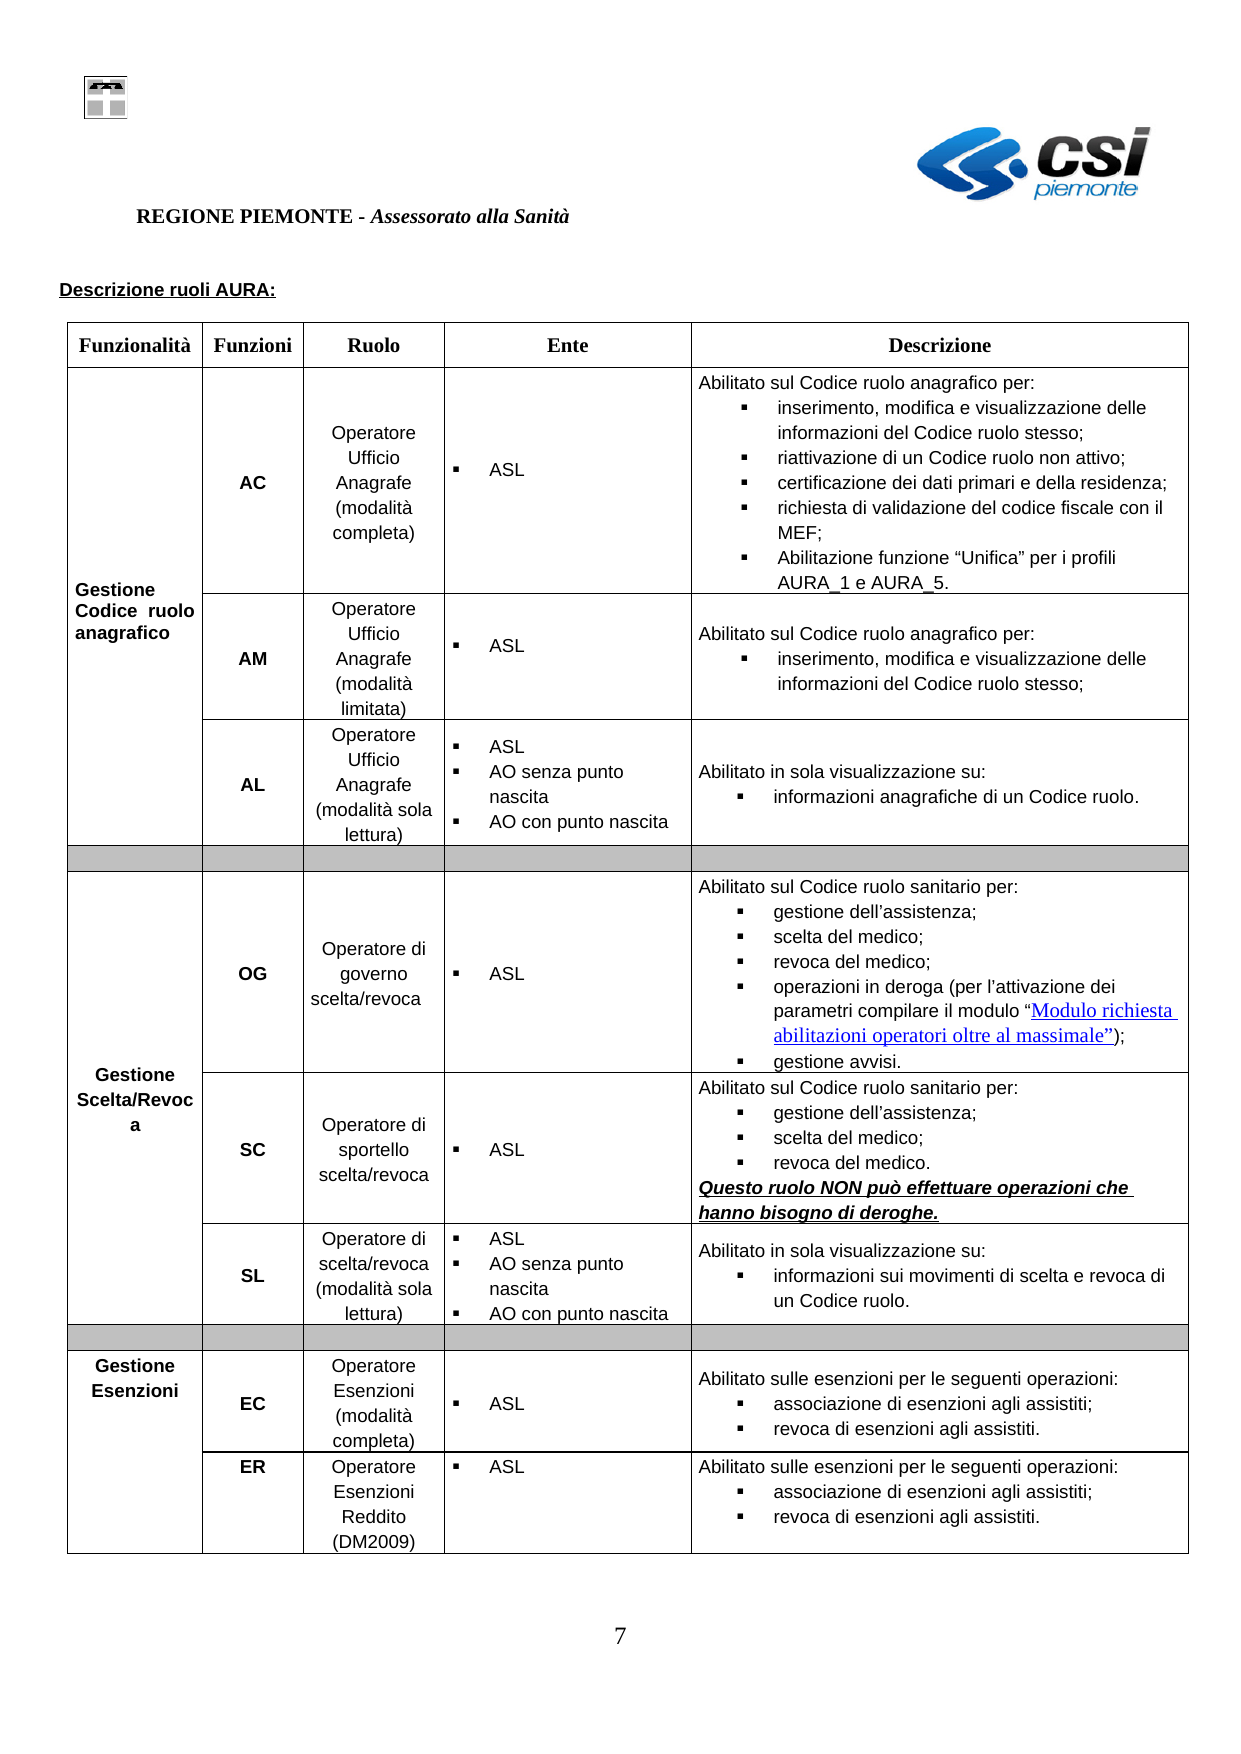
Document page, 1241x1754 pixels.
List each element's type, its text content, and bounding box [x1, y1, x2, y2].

table_header Ruolo [304, 323, 444, 367]
table_cell ER [203, 1453, 303, 1552]
text Descrizione ruoli AURA: [59, 279, 1181, 300]
table_cell AL [203, 720, 303, 845]
table_cell Operatore Esenzioni (modalità completa) [304, 1351, 444, 1451]
picture [913, 103, 1156, 224]
table_cell Abilitato sul Codice ruolo sanitario per: gestione dell’assistenza; scelta del medico; revoca del medico. Questo ruolo NON può effettuare operazioni che hanno bisogno di deroghe. [692, 1073, 1188, 1223]
table_cell OG [203, 872, 303, 1072]
table_cell EC [203, 1351, 303, 1451]
table_cell [68, 1325, 202, 1350]
table_cell [445, 846, 691, 871]
table_cell Gestione Codice ruolo anagrafico [68, 368, 202, 845]
table_cell Operatore di sportello scelta/revoca [304, 1073, 444, 1223]
table_cell Abilitato in sola visualizzazione su: informazioni sui movimenti di scelta e revoca di un Codice ruolo. [692, 1224, 1188, 1324]
table_header Descrizione [692, 323, 1188, 367]
table_cell [445, 1325, 691, 1350]
table_cell Operatore Ufficio Anagrafe (modalità completa) [304, 368, 444, 593]
table_header Ente [445, 323, 691, 367]
table_cell ASL [445, 1351, 691, 1451]
table_cell Gestione Esenzioni [68, 1351, 202, 1552]
table_cell Operatore Ufficio Anagrafe (modalità sola lettura) [304, 720, 444, 845]
table_cell [692, 846, 1188, 871]
table_cell [304, 1325, 444, 1350]
picture [84, 76, 128, 119]
table_cell ASL [445, 368, 691, 593]
table_cell [203, 846, 303, 871]
table_header Funzionalità [68, 323, 202, 367]
table_cell SL [203, 1224, 303, 1324]
table_cell Operatore di governo scelta/revoca [304, 872, 444, 1072]
table_cell ASL [445, 1453, 691, 1552]
table_cell [203, 1325, 303, 1350]
table_cell ASL AO senza punto nascita AO con punto nascita [445, 720, 691, 845]
table_cell [68, 846, 202, 871]
table_cell Abilitato in sola visualizzazione su: informazioni anagrafiche di un Codice ruolo. [692, 720, 1188, 845]
table_cell Abilitato sulle esenzioni per le seguenti operazioni: associazione di esenzioni agli assistiti; revoca di esenzioni agli assistiti. [692, 1351, 1188, 1451]
table_cell Operatore di scelta/revoca (modalità sola lettura) [304, 1224, 444, 1324]
table_cell [692, 1325, 1188, 1350]
table_cell AM [203, 594, 303, 719]
table_cell ASL AO senza punto nascita AO con punto nascita [445, 1224, 691, 1324]
table_header Funzioni [203, 323, 303, 367]
table_cell Abilitato sul Codice ruolo sanitario per: gestione dell’assistenza; scelta del medico; revoca del medico; operazioni in deroga (per l’attivazione dei parametri compilare il modulo “Modulo richiesta abilitazioni operatori oltre al massimale”); gestione avvisi. [692, 872, 1188, 1072]
table_cell [304, 846, 444, 871]
table_cell Abilitato sul Codice ruolo anagrafico per: inserimento, modifica e visualizzazione delle informazioni del Codice ruolo stesso; [692, 594, 1188, 719]
table_cell ASL [445, 594, 691, 719]
table_cell Abilitato sulle esenzioni per le seguenti operazioni: associazione di esenzioni agli assistiti; revoca di esenzioni agli assistiti. [692, 1453, 1188, 1552]
table_cell Operatore Esenzioni Reddito (DM2009) [304, 1453, 444, 1552]
table_cell ASL [445, 872, 691, 1072]
table_cell AC [203, 368, 303, 593]
table_cell Gestione Scelta/Revoca [68, 872, 202, 1324]
table_cell ASL [445, 1073, 691, 1223]
table_cell Operatore Ufficio Anagrafe (modalità limitata) [304, 594, 444, 719]
table_cell Abilitato sul Codice ruolo anagrafico per: inserimento, modifica e visualizzazione delle informazioni del Codice ruolo stesso; riattivazione di un Codice ruolo non attivo; certificazione dei dati primari e della residenza; richiesta di validazione del codice fiscale con il MEF; Abilitazione funzione “Unifica” per i profili AURA_1 e AURA_5. [692, 368, 1188, 593]
table_cell SC [203, 1073, 303, 1223]
